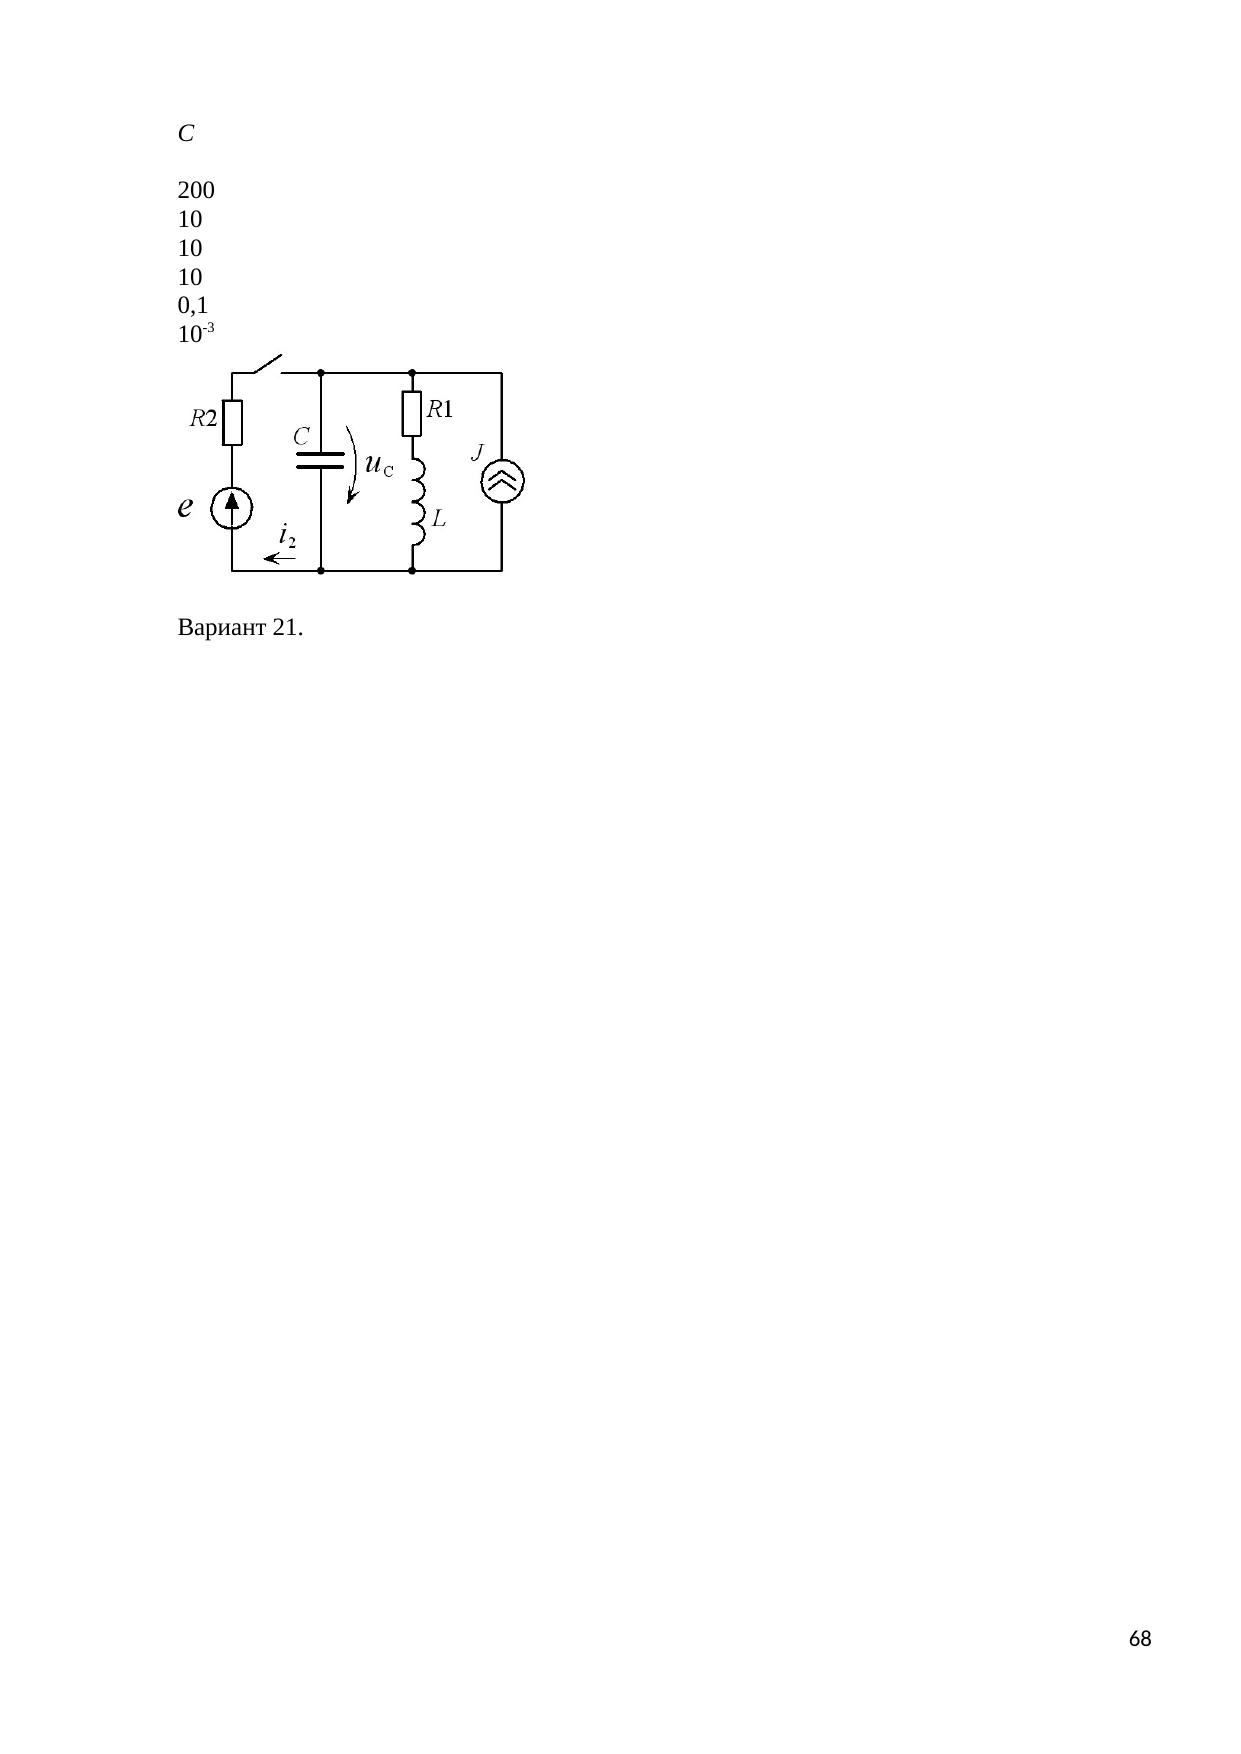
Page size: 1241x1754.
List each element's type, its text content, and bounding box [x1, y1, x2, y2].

text Вариант 21. [177, 612, 1152, 641]
picture [177, 348, 533, 584]
